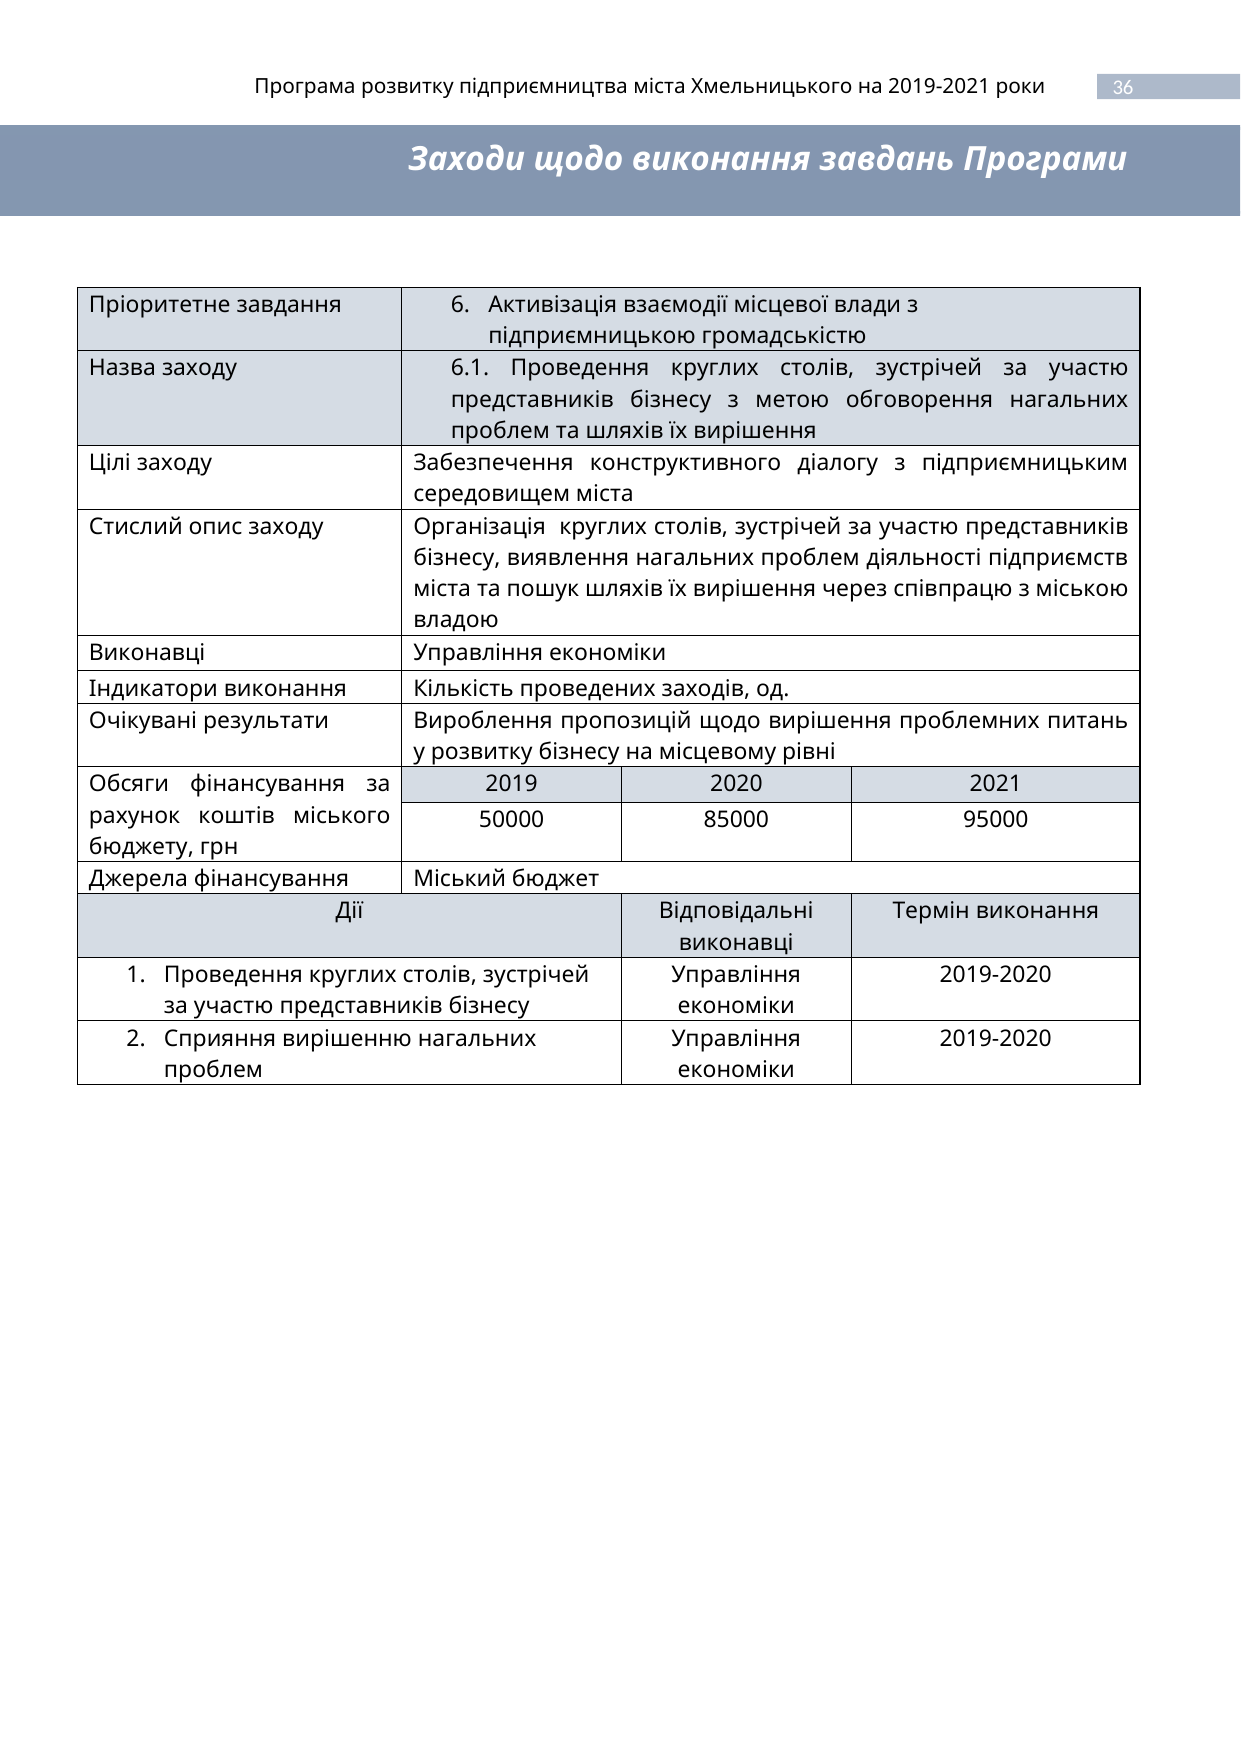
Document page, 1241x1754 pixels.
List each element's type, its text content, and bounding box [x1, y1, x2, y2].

table_cell Відповідальні виконавці [622, 894, 851, 957]
table_header Активізація взаємодії місцевої влади з підприємницькою громадськістю [402, 288, 1139, 350]
table_cell Виконавці [78, 636, 401, 670]
table_cell Управління економіки [402, 636, 1139, 670]
table_cell Проведення круглих столів, зустрічей за участю представників бізнесу [78, 958, 621, 1020]
table_cell Стислий опис заходу [78, 510, 401, 635]
table_header Пріоритетне завдання [78, 288, 401, 350]
table_cell Дії [78, 894, 621, 957]
table_cell Управління економіки [622, 1021, 851, 1084]
table_cell 2020 [622, 767, 851, 802]
table_cell Очікувані результати [78, 704, 401, 766]
table_cell 6.1. Проведення круглих столів, зустрічей за участю представників бізнесу з метою обговорення нагальних проблем та шляхів їх вирішення [402, 351, 1139, 445]
table_cell 85000 [622, 803, 851, 861]
table_cell Обсяги фінансування за рахунок коштів міського бюджету, грн [78, 767, 401, 861]
table_cell 95000 [852, 803, 1139, 861]
table_cell 50000 [402, 803, 621, 861]
table_cell Вироблення пропозицій щодо вирішення проблемних питань у розвитку бізнесу на місцевому рівні [402, 704, 1139, 766]
table_cell Джерела фінансування [78, 862, 401, 893]
table_cell Сприяння вирішенню нагальних проблем [78, 1021, 621, 1084]
table_cell Управління економіки [622, 958, 851, 1020]
table_cell Термін виконання [852, 894, 1139, 957]
table_cell Організація круглих столів, зустрічей за участю представників бізнесу, виявлення нагальних проблем діяльності підприємств міста та пошук шляхів їх вирішення через співпрацю з міською владою [402, 510, 1139, 635]
table_cell Забезпечення конструктивного діалогу з підприємницьким середовищем міста [402, 446, 1139, 509]
table_cell Цілі заходу [78, 446, 401, 509]
table_cell 2019 [402, 767, 621, 802]
table_cell 2021 [852, 767, 1139, 802]
table_cell Назва заходу [78, 351, 401, 445]
table_cell 2019-2020 [852, 1021, 1139, 1084]
table_cell 2019-2020 [852, 958, 1139, 1020]
table_cell Кількість проведених заходів, од. [402, 671, 1139, 703]
table_cell Міський бюджет [402, 862, 1139, 893]
table_cell Індикатори виконання [78, 671, 401, 703]
